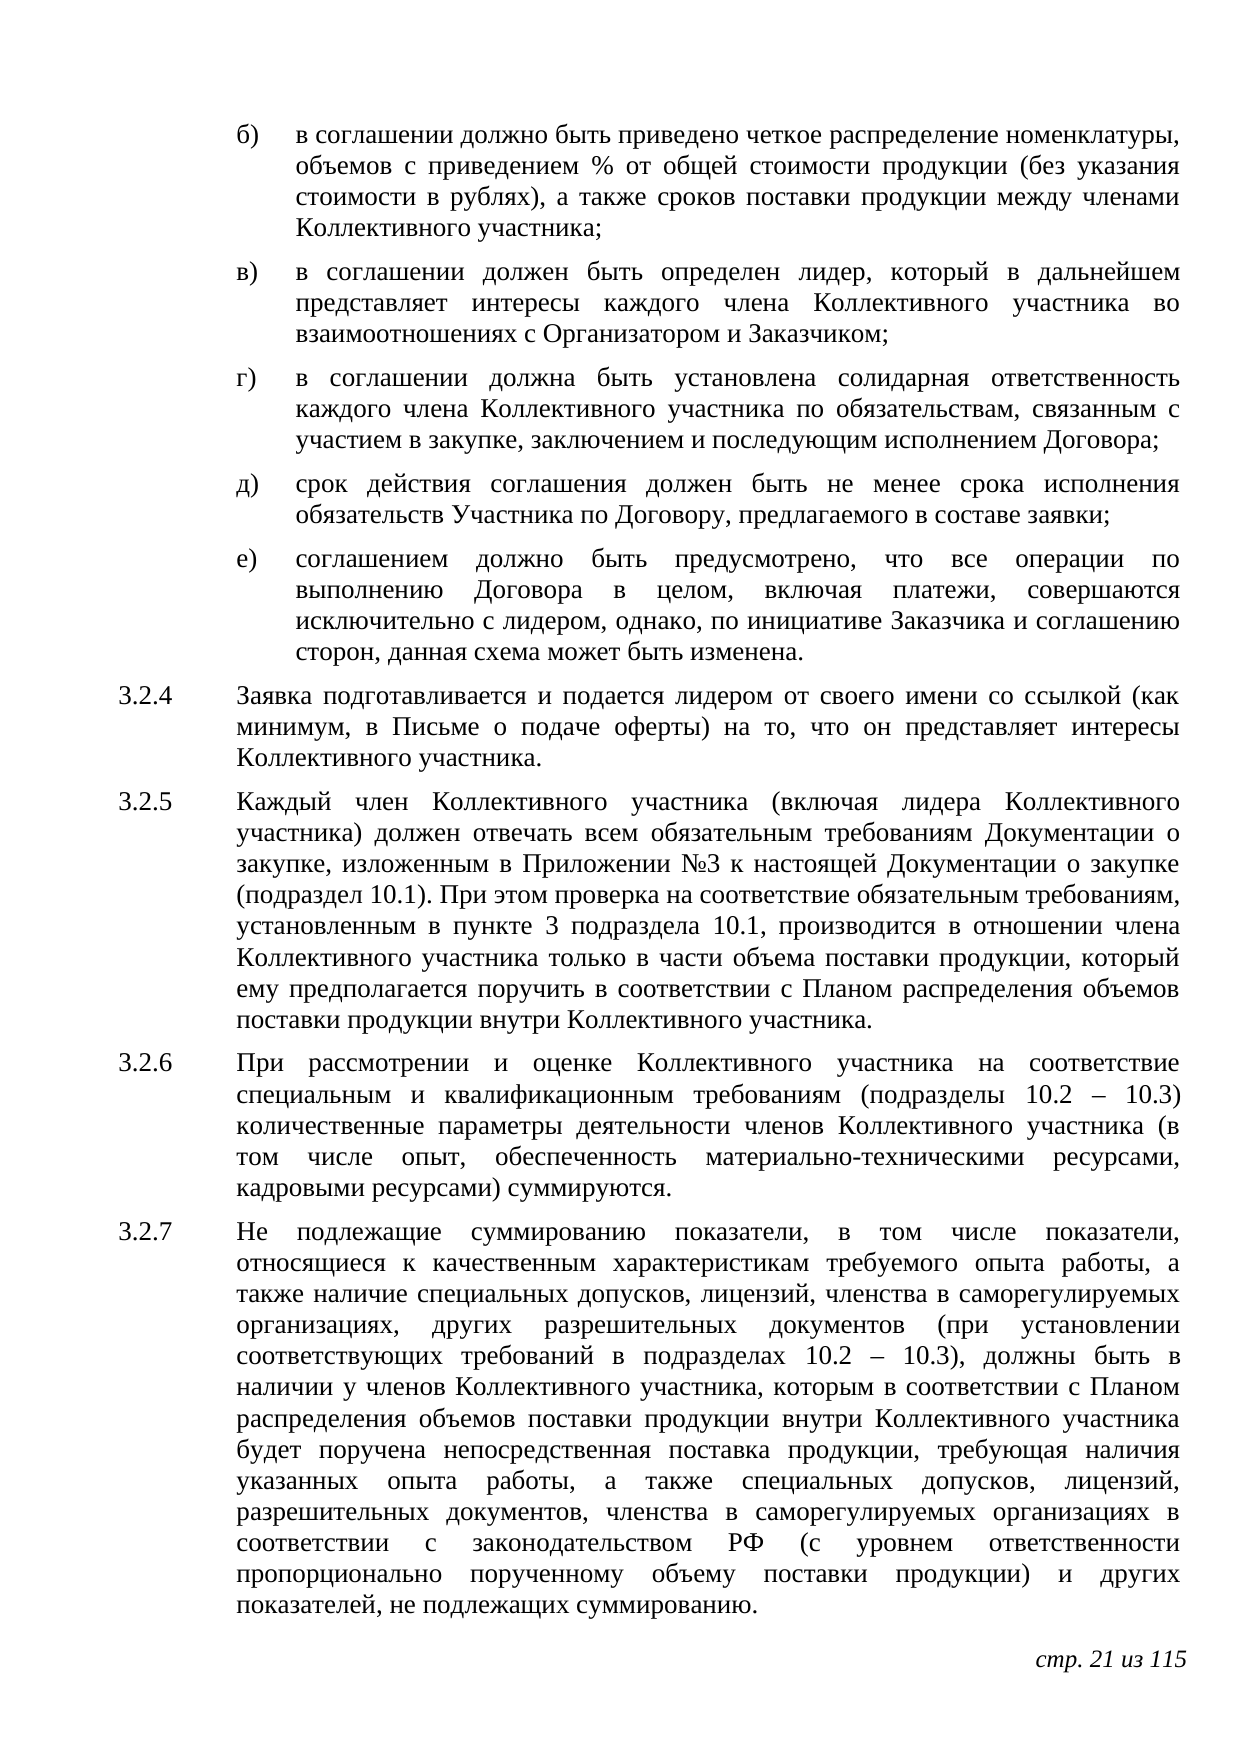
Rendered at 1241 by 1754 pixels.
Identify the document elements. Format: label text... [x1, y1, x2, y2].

text соглашением должно быть предусмотрено, что все операции по выполнению Договора в целом, включая платежи, совершаются исключительно с лидером, однако, по инициативе Заказчика и соглашению сторон, данная схема может быть изменена. [236, 542, 1181, 666]
text При рассмотрении и оценке Коллективного участника на соответствие специальным и квалификационным требованиям (подразделы 10.2 – 10.3) количественные параметры деятельности членов Коллективного участника (в том числе опыт, обеспеченность материально-техническими ресурсами, кадровыми ресурсами) суммируются. [118, 1047, 1181, 1202]
text Каждый член Коллективного участника (включая лидера Коллективного участника) должен отвечать всем обязательным требованиям Документации о закупке, изложенным в Приложении №3 к настоящей Документации о закупке (подраздел 10.1). При этом проверка на соответствие обязательным требованиям, установленным в пункте 3 подраздела 10.1, производится в отношении члена Коллективного участника только в части объема поставки продукции, который ему предполагается поручить в соответствии с Планом распределения объемов поставки продукции внутри Коллективного участника. [118, 785, 1181, 1034]
text Заявка подготавливается и подается лидером от своего имени со ссылкой (как минимум, в Письме о подаче оферты) на то, что он представляет интересы Коллективного участника. [118, 679, 1181, 772]
text Не подлежащие суммированию показатели, в том числе показатели, относящиеся к качественным характеристикам требуемого опыта работы, а также наличие специальных допусков, лицензий, членства в саморегулируемых организациях, других разрешительных документов (при установлении соответствующих требований в подразделах 10.2 – 10.3), должны быть в наличии у членов Коллективного участника, которым в соответствии с Планом распределения объемов поставки продукции внутри Коллективного участника будет поручена непосредственная поставка продукции, требующая наличия указанных опыта работы, а также специальных допусков, лицензий, разрешительных документов, членства в саморегулируемых организациях в соответствии с законодательством РФ (с уровнем ответственности пропорционально порученному объему поставки продукции) и других показателей, не подлежащих суммированию. [118, 1215, 1181, 1620]
text в соглашении должно быть приведено четкое распределение номенклатуры, объемов с приведением % от общей стоимости продукции (без указания стоимости в рублях), а также сроков поставки продукции между членами Коллективного участника; [236, 118, 1181, 243]
text срок действия соглашения должен быть не менее срока исполнения обязательств Участника по Договору, предлагаемого в составе заявки; [236, 467, 1181, 529]
text в соглашении должна быть установлена солидарная ответственность каждого члена Коллективного участника по обязательствам, связанным с участием в закупке, заключением и последующим исполнением Договора; [236, 361, 1181, 454]
text в соглашении должен быть определен лидер, который в дальнейшем представляет интересы каждого члена Коллективного участника во взаимоотношениях с Организатором и Заказчиком; [236, 255, 1181, 349]
